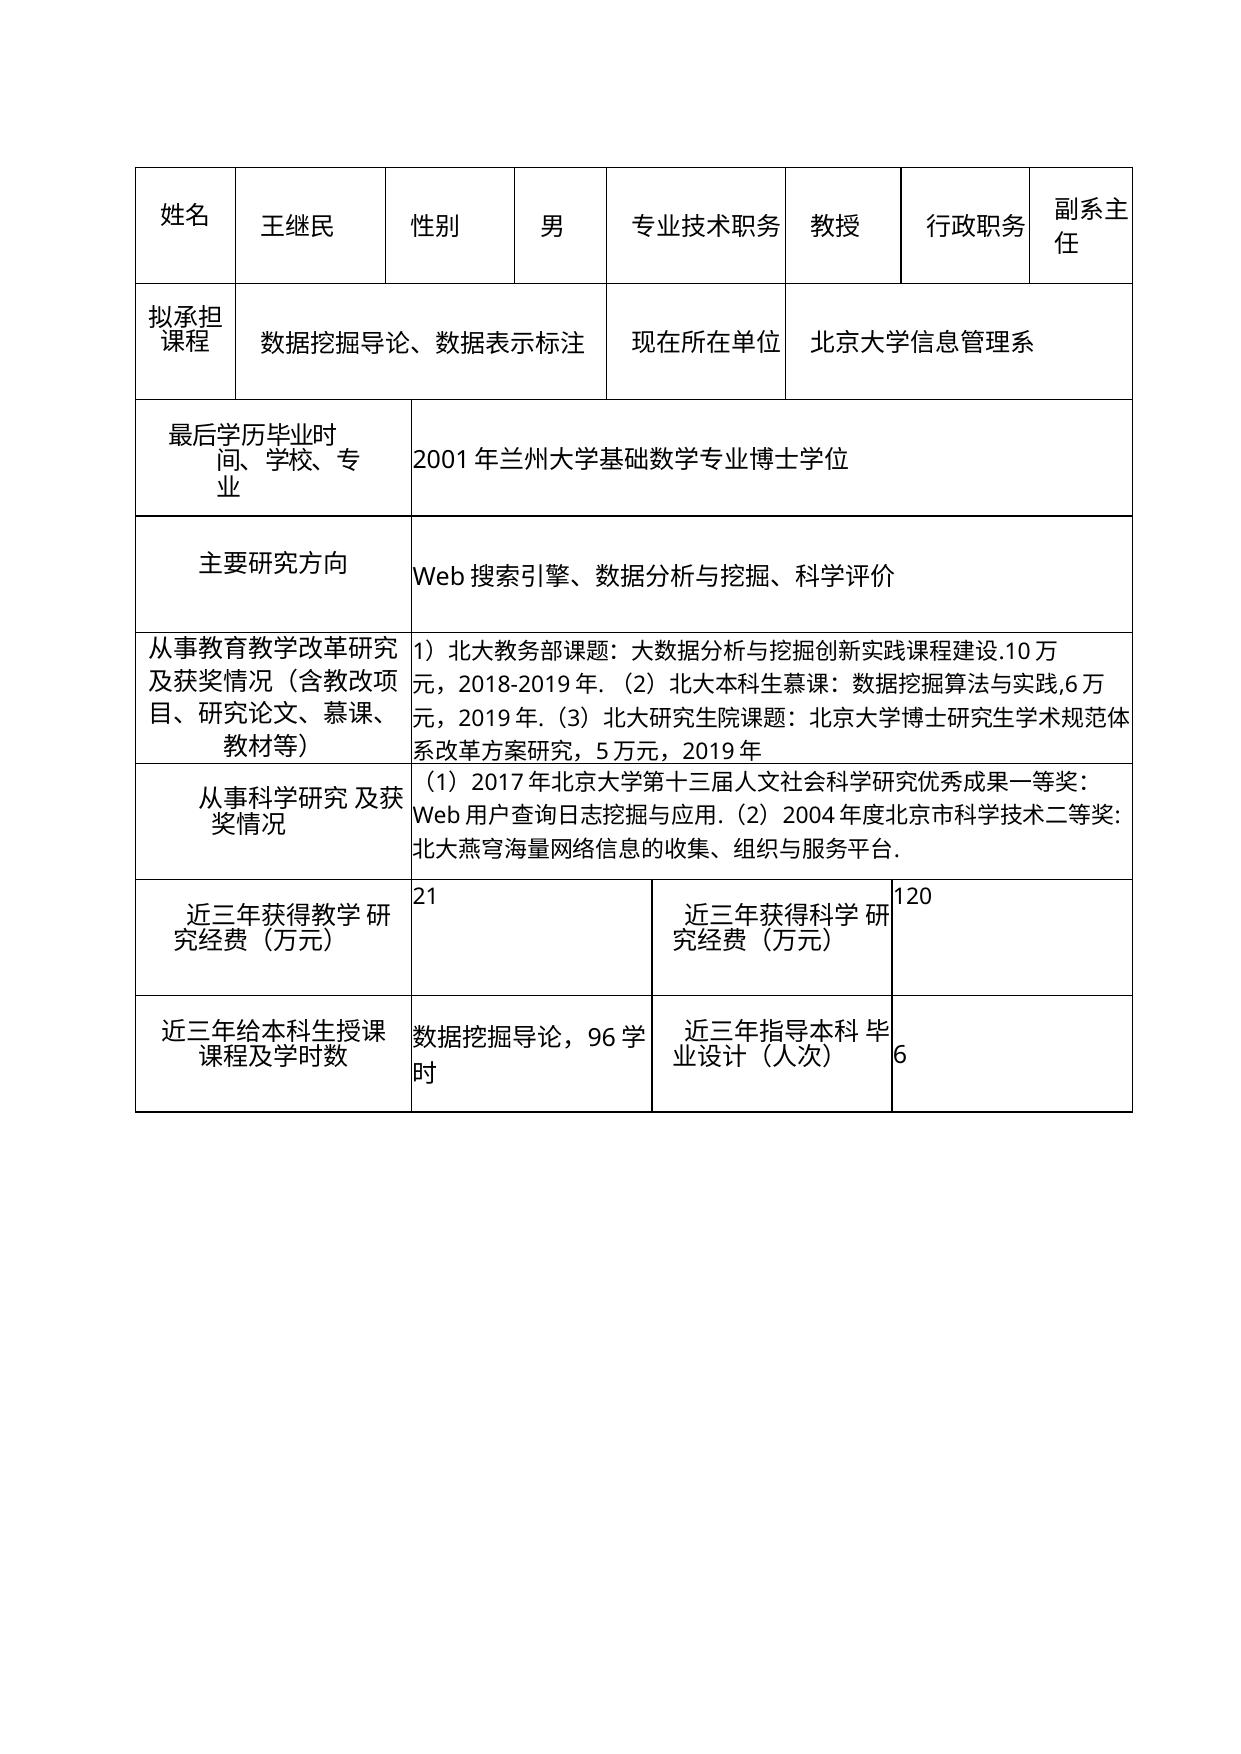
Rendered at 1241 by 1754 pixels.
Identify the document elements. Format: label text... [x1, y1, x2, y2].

table_header 性别 [386, 168, 514, 283]
table_cell 现在所在单位 [607, 284, 785, 399]
table_cell 近三年给本科生授课 课程及学时数 [136, 996, 411, 1111]
table_header 专业技术职务 [607, 168, 785, 283]
table_header 王继民 [236, 168, 385, 283]
table_cell 主要研究方向 [136, 517, 411, 632]
table_cell 北京大学信息管理系 [786, 284, 1132, 399]
table_cell 拟承担 课程 [136, 284, 235, 399]
table_header 男 [515, 168, 606, 283]
table_cell 数据挖掘导论，96学时 [412, 996, 651, 1111]
table_header 副系主任 [1030, 168, 1132, 283]
table_cell 从事科学研究 及获奖情况 [136, 764, 411, 879]
table_cell 近三年获得教学 研究经费（万元） [136, 880, 411, 995]
table_cell 近三年获得科学 研究经费（万元） [653, 880, 891, 995]
table_cell 120 [893, 880, 1132, 995]
table_cell （1）2017年北京大学第十三届人文社会科学研究优秀成果一等奖：Web用户查询日志挖掘与应用.（2）2004年度北京市科学技术二等奖: 北大燕穹海量网络信息的收集、组织与服务平台. [412, 764, 1132, 879]
table_cell 最后学历毕业时间、 学校、专业 [136, 400, 411, 515]
table_cell 从事教育教学改革研究 及获奖情况（含教改项 目、研究论文、慕课、 教材等） [136, 633, 411, 763]
table_cell 2001年兰州大学基础数学专业博士学位 [412, 400, 1132, 515]
table_header 姓名 [136, 168, 235, 283]
table_header 行政职务 [902, 168, 1029, 283]
table_cell 21 [412, 880, 651, 995]
table_cell 数据挖掘导论、数据表示标注 [236, 284, 606, 399]
table_header 教授 [786, 168, 900, 283]
table_cell Web搜索引擎、数据分析与挖掘、科学评价 [412, 517, 1132, 632]
table_cell 6 [893, 996, 1132, 1111]
table_cell 1）北大教务部课题：大数据分析与挖掘创新实践课程建设.10万元，2018-2019年. （2）北大本科生慕课：数据挖掘算法与实践,6万元，2019年.（3）北大研究生院课题：北京大学博士研究生学术规范体系改革方案研究，5万元，2019年 [412, 633, 1132, 763]
table_cell 近三年指导本科 毕业设计（人次） [653, 996, 891, 1111]
